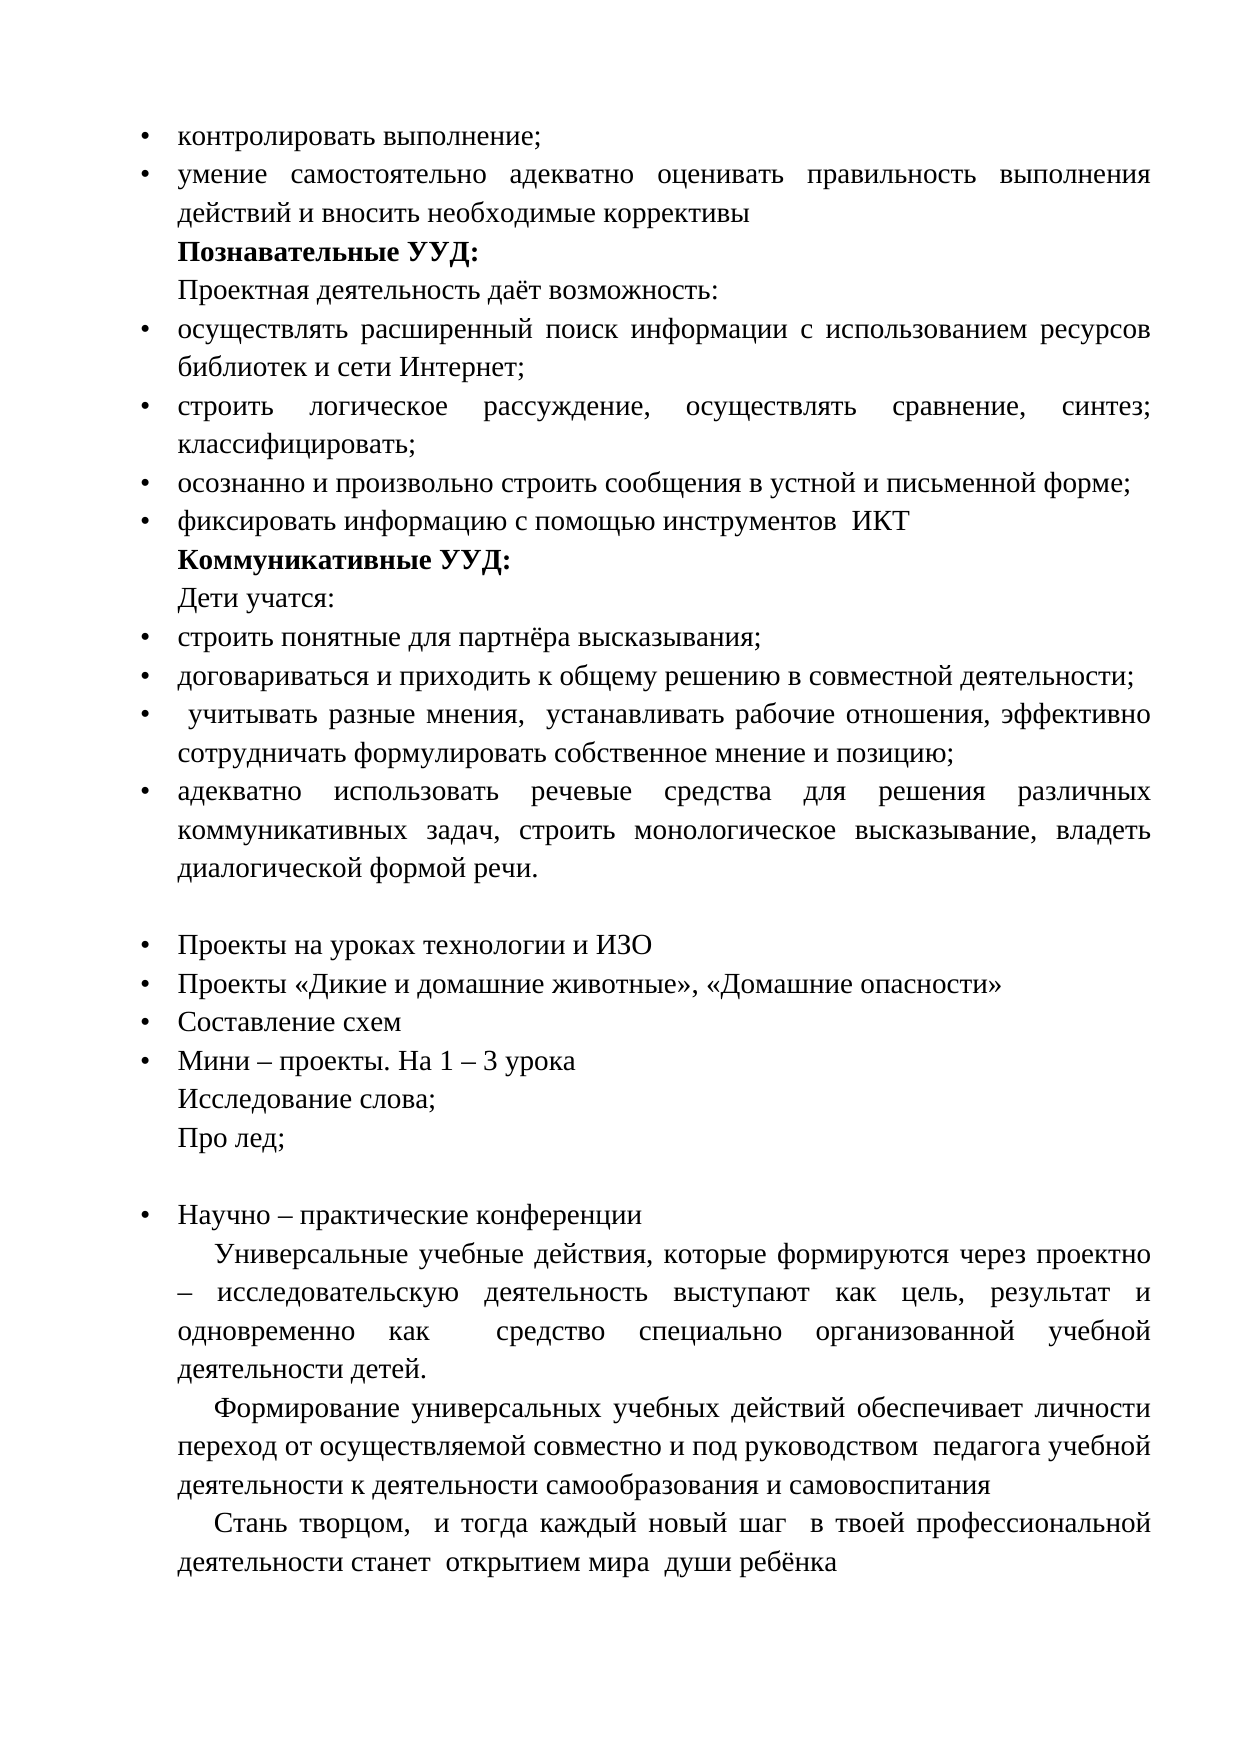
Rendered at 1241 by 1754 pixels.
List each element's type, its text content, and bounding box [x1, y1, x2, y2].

list Проекты на уроках технологии и ИЗО [140, 927, 1152, 961]
list Исследование слова; [177, 1082, 1152, 1115]
list адекватно использовать речевые средства для решения различных коммуникативных задач, строить монологическое высказывание, владеть диалогической формой речи. [140, 773, 1152, 884]
text Стань творцом, и тогда каждый новый шаг в твоей профессиональной деятельности станет открытием мира души ребёнка [177, 1506, 1152, 1578]
list Составление схем [140, 1004, 1152, 1038]
text Универсальные учебные действия, которые формируются через проектно – исследовательскую деятельность выступают как цель, результат и одновременно как средство специально организованной учебной деятельности детей. [177, 1236, 1152, 1385]
list Дети учатся: [177, 581, 1152, 614]
list Мини – проекты. На 1 – 3 урока [140, 1043, 1152, 1077]
list Коммуникативные УУД: [177, 542, 1152, 576]
list осознанно и произвольно строить сообщения в устной и письменной форме; [140, 465, 1152, 498]
list умение самостоятельно адекватно оценивать правильность выполнения действий и вносить необходимые коррективы [140, 157, 1152, 229]
list учитывать разные мнения, устанавливать рабочие отношения, эффективно сотрудничать формулировать собственное мнение и позицию; [140, 696, 1152, 768]
list строить логическое рассуждение, осуществлять сравнение, синтез; классифицировать; [140, 388, 1152, 460]
list Проектная деятельность даёт возможность: [177, 272, 1152, 306]
list строить понятные для партнёра высказывания; [140, 619, 1152, 653]
text Формирование универсальных учебных действий обеспечивает личности переход от осуществляемой совместно и под руководством педагога учебной деятельности к деятельности самообразования и самовоспитания [177, 1390, 1152, 1501]
list осуществлять расширенный поиск информации с использованием ресурсов библиотек и сети Интернет; [140, 311, 1152, 383]
list Познавательные УУД: [177, 234, 1152, 267]
list договариваться и приходить к общему решению в совместной деятельности; [140, 658, 1152, 691]
list фиксировать информацию с помощью инструментов ИКТ [140, 503, 1152, 537]
list контролировать выполнение; [140, 118, 1152, 152]
list Научно – практические конференции [140, 1197, 1152, 1231]
list Проекты «Дикие и домашние животные», «Домашние опасности» [140, 966, 1152, 999]
list Про лед; [177, 1120, 1152, 1154]
